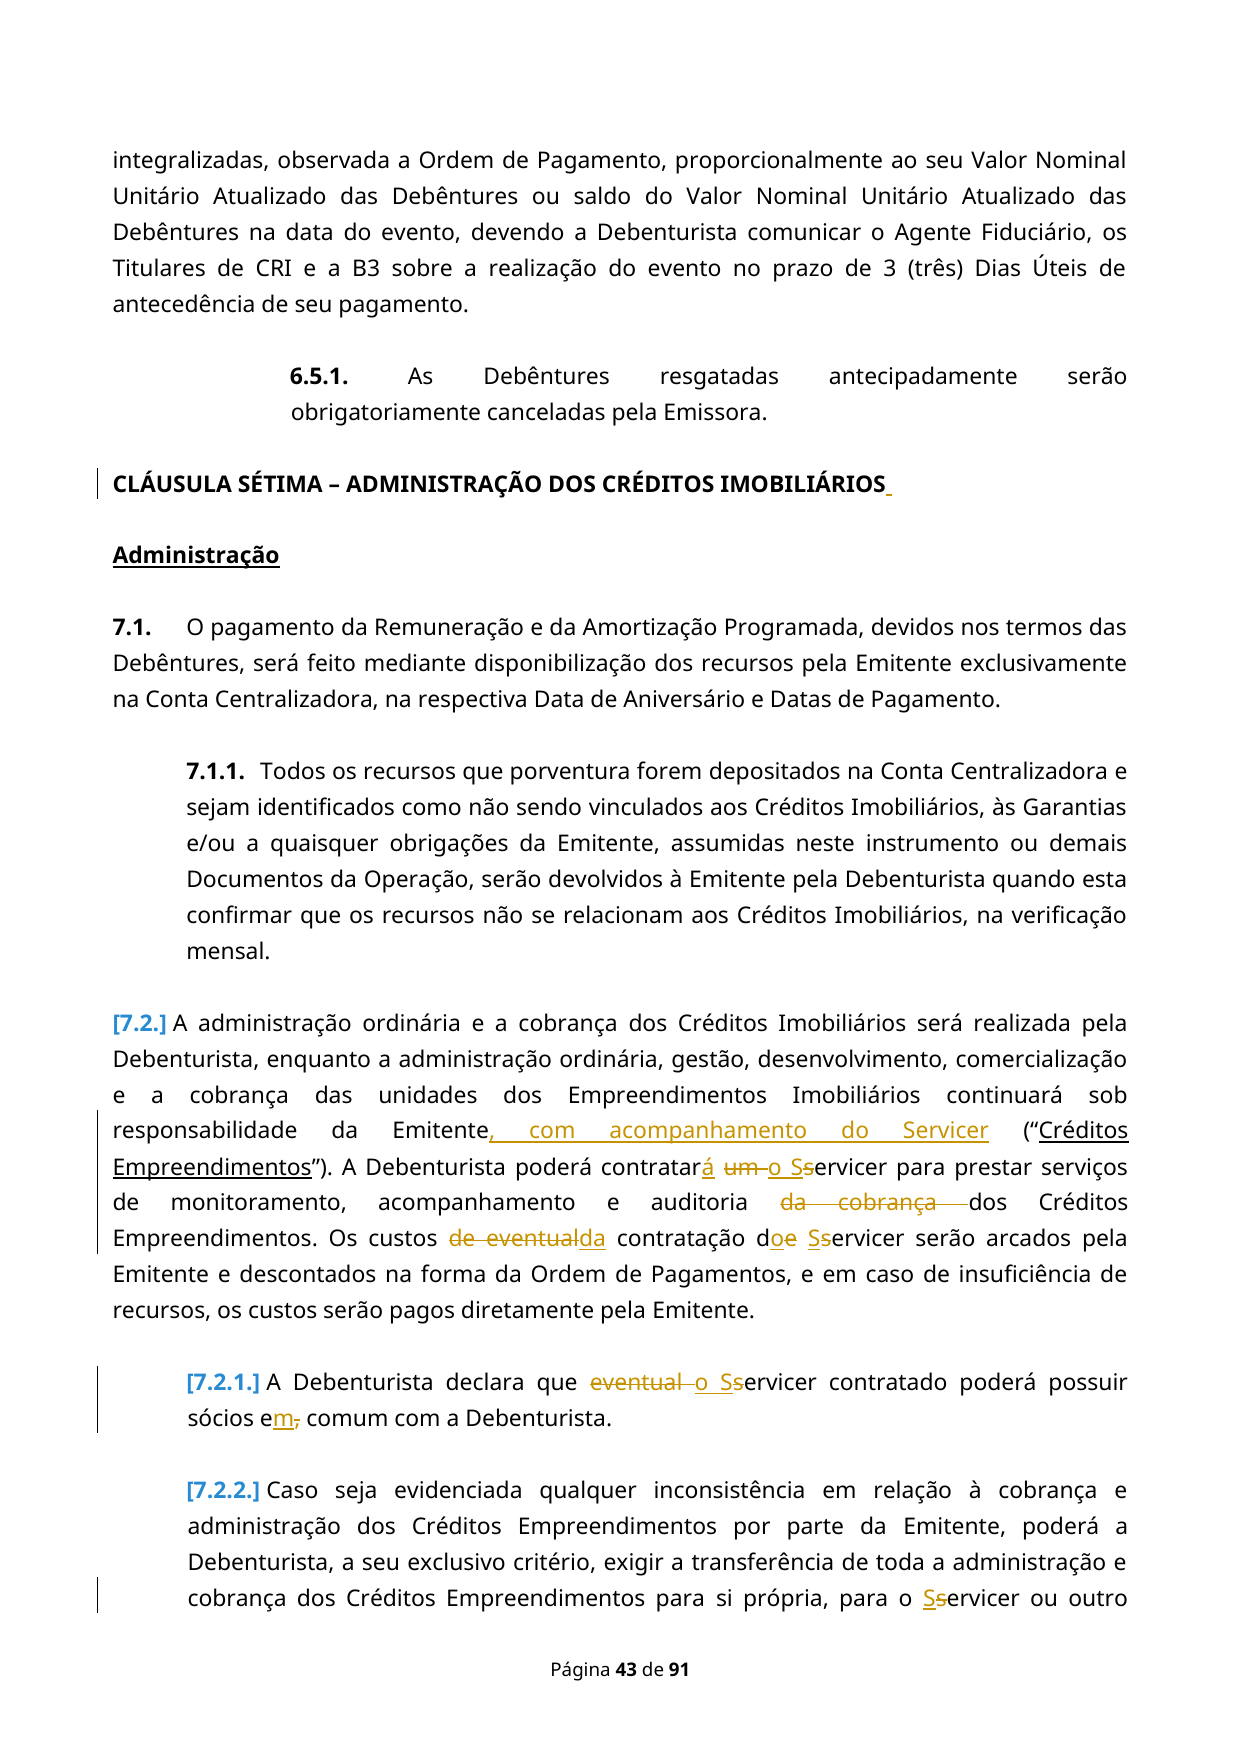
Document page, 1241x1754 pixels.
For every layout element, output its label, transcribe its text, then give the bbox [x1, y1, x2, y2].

list As Debêntures resgatadas antecipadamente serão obrigatoriamente canceladas pela Emissora. [289, 360, 1128, 427]
list O pagamento da Remuneração e da Amortização Programada, devidos nos termos das Debêntures, será feito mediante disponibilização dos recursos pela Emitente exclusivamente na Conta Centralizadora, na respectiva Data de Aniversário e Datas de Pagamento. [112, 611, 1128, 714]
text CLÁUSULA SÉTIMA – ADMINISTRAÇÃO DOS CRÉDITOS IMOBILIÁRIOS [112, 468, 1128, 499]
list Todos os recursos que porventura forem depositados na Conta Centralizadora e sejam identificados como não sendo vinculados aos Créditos Imobiliários, às Garantias e/ou a quaisquer obrigações da Emitente, assumidas neste instrumento ou demais Documentos da Operação, serão devolvidos à Emitente pela Debenturista quando esta confirmar que os recursos não se relacionam aos Créditos Imobiliários, na verificação mensal. [186, 755, 1128, 966]
list A Debenturista declara que ervicer contratado poderá possuir sócios e comum com a Debenturista. [186, 1366, 1128, 1433]
list A administração ordinária e a cobrança dos Créditos Imobiliários será realizada pela Debenturista, enquanto a administração ordinária, gestão, desenvolvimento, comercialização e a cobrança das unidades dos Empreendimentos Imobiliários continuará sob responsabilidade da Emitente (“Créditos Empreendimentos”). A Debenturista poderá contratar ervicer para prestar serviços de monitoramento, acompanhamento e auditoria dos Créditos Empreendimentos. Os custos contratação d ervicer serão arcados pela Emitente e descontados na forma da Ordem de Pagamentos, e em caso de insuficiência de recursos, os custos serão pagos diretamente pela Emitente. [112, 1007, 1128, 1325]
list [186, 1474, 1128, 1613]
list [112, 144, 1128, 319]
text Administração [112, 539, 1128, 571]
